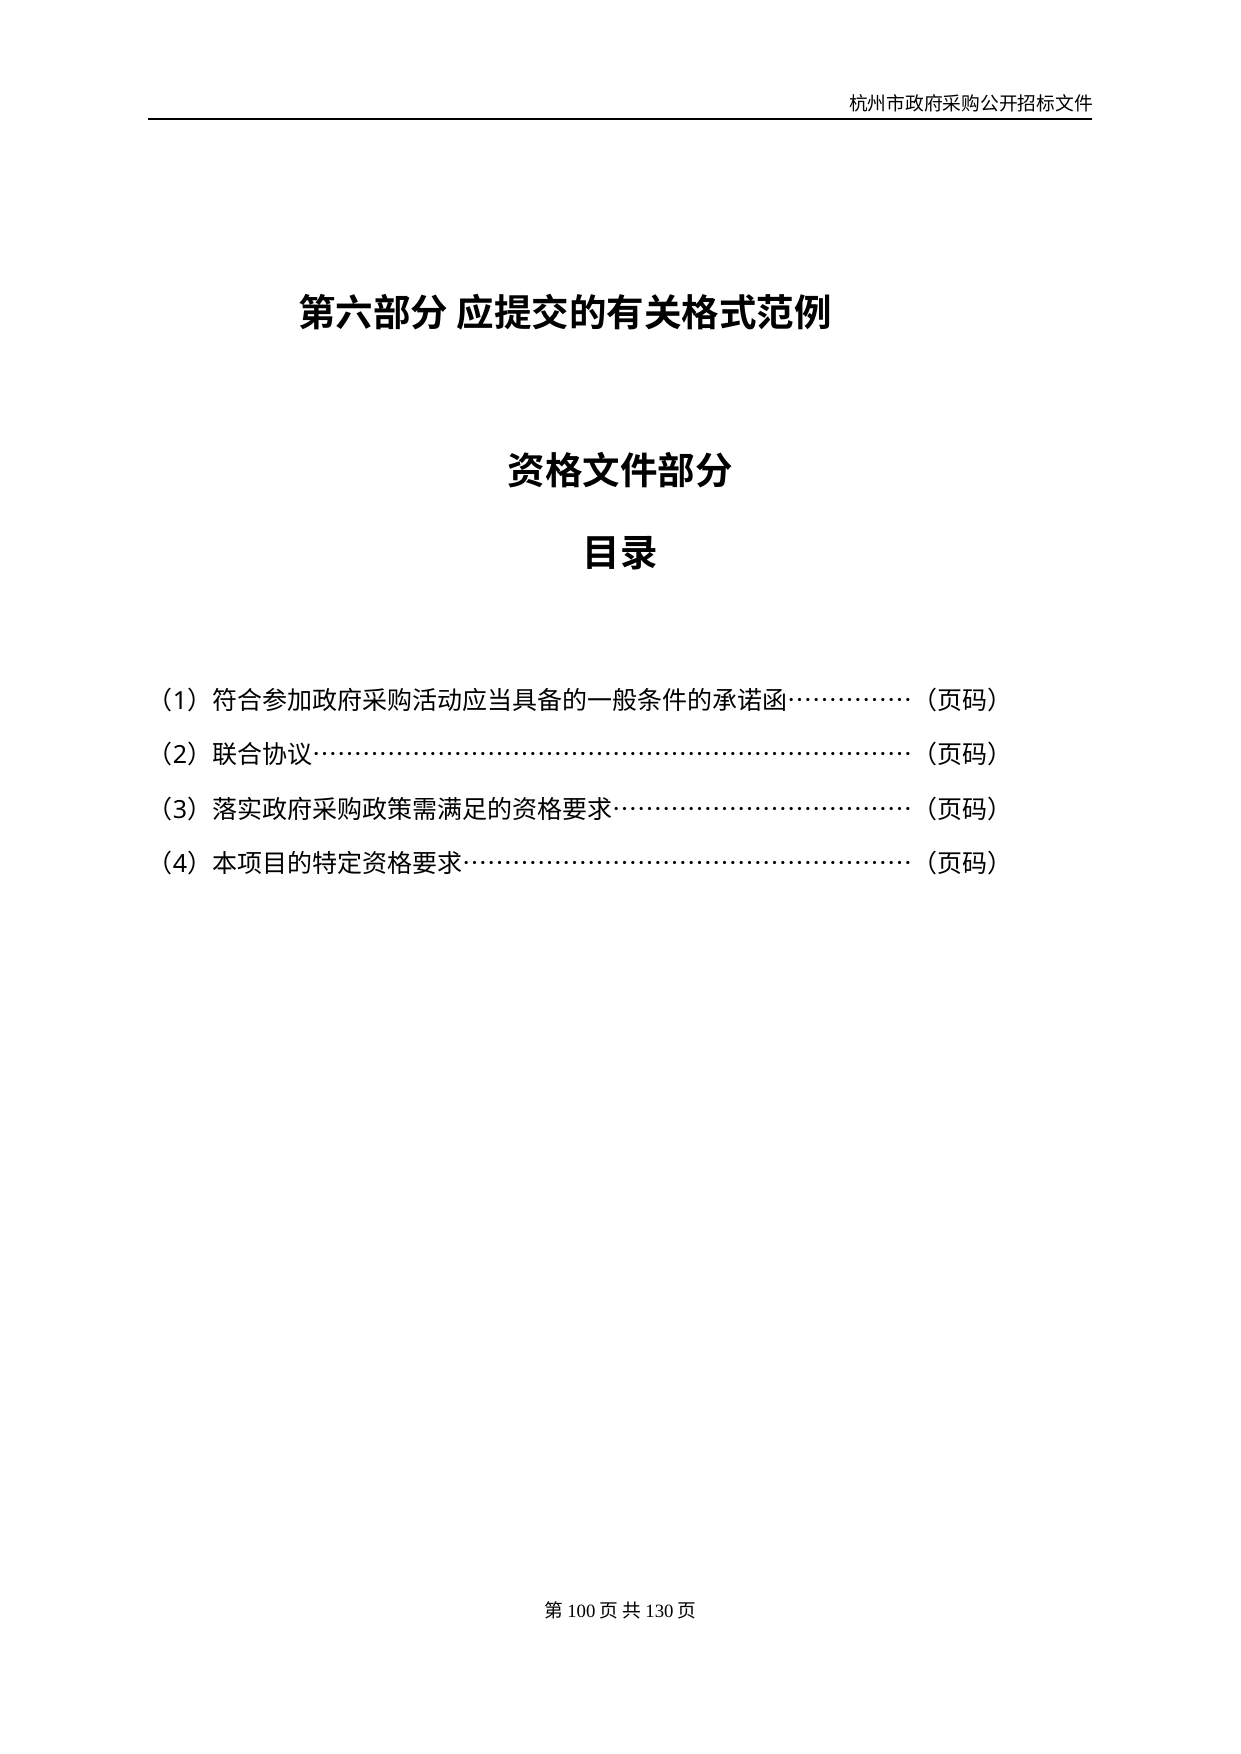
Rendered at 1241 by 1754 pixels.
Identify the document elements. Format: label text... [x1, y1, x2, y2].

text 目录 [148, 522, 1092, 577]
text 资格文件部分 [148, 441, 1092, 495]
text （1）符合参加政府采购活动应当具备的一般条件的承诺函……………（页码） [148, 680, 1092, 717]
text （3）落实政府采购政策需满足的资格要求………………………………（页码） [148, 789, 1092, 825]
text （4）本项目的特定资格要求………………………………………………（页码） [148, 843, 1092, 880]
text 第六部分 应提交的有关格式范例 [223, 283, 1092, 337]
text （2）联合协议………………………………………………………………（页码） [148, 735, 1092, 771]
